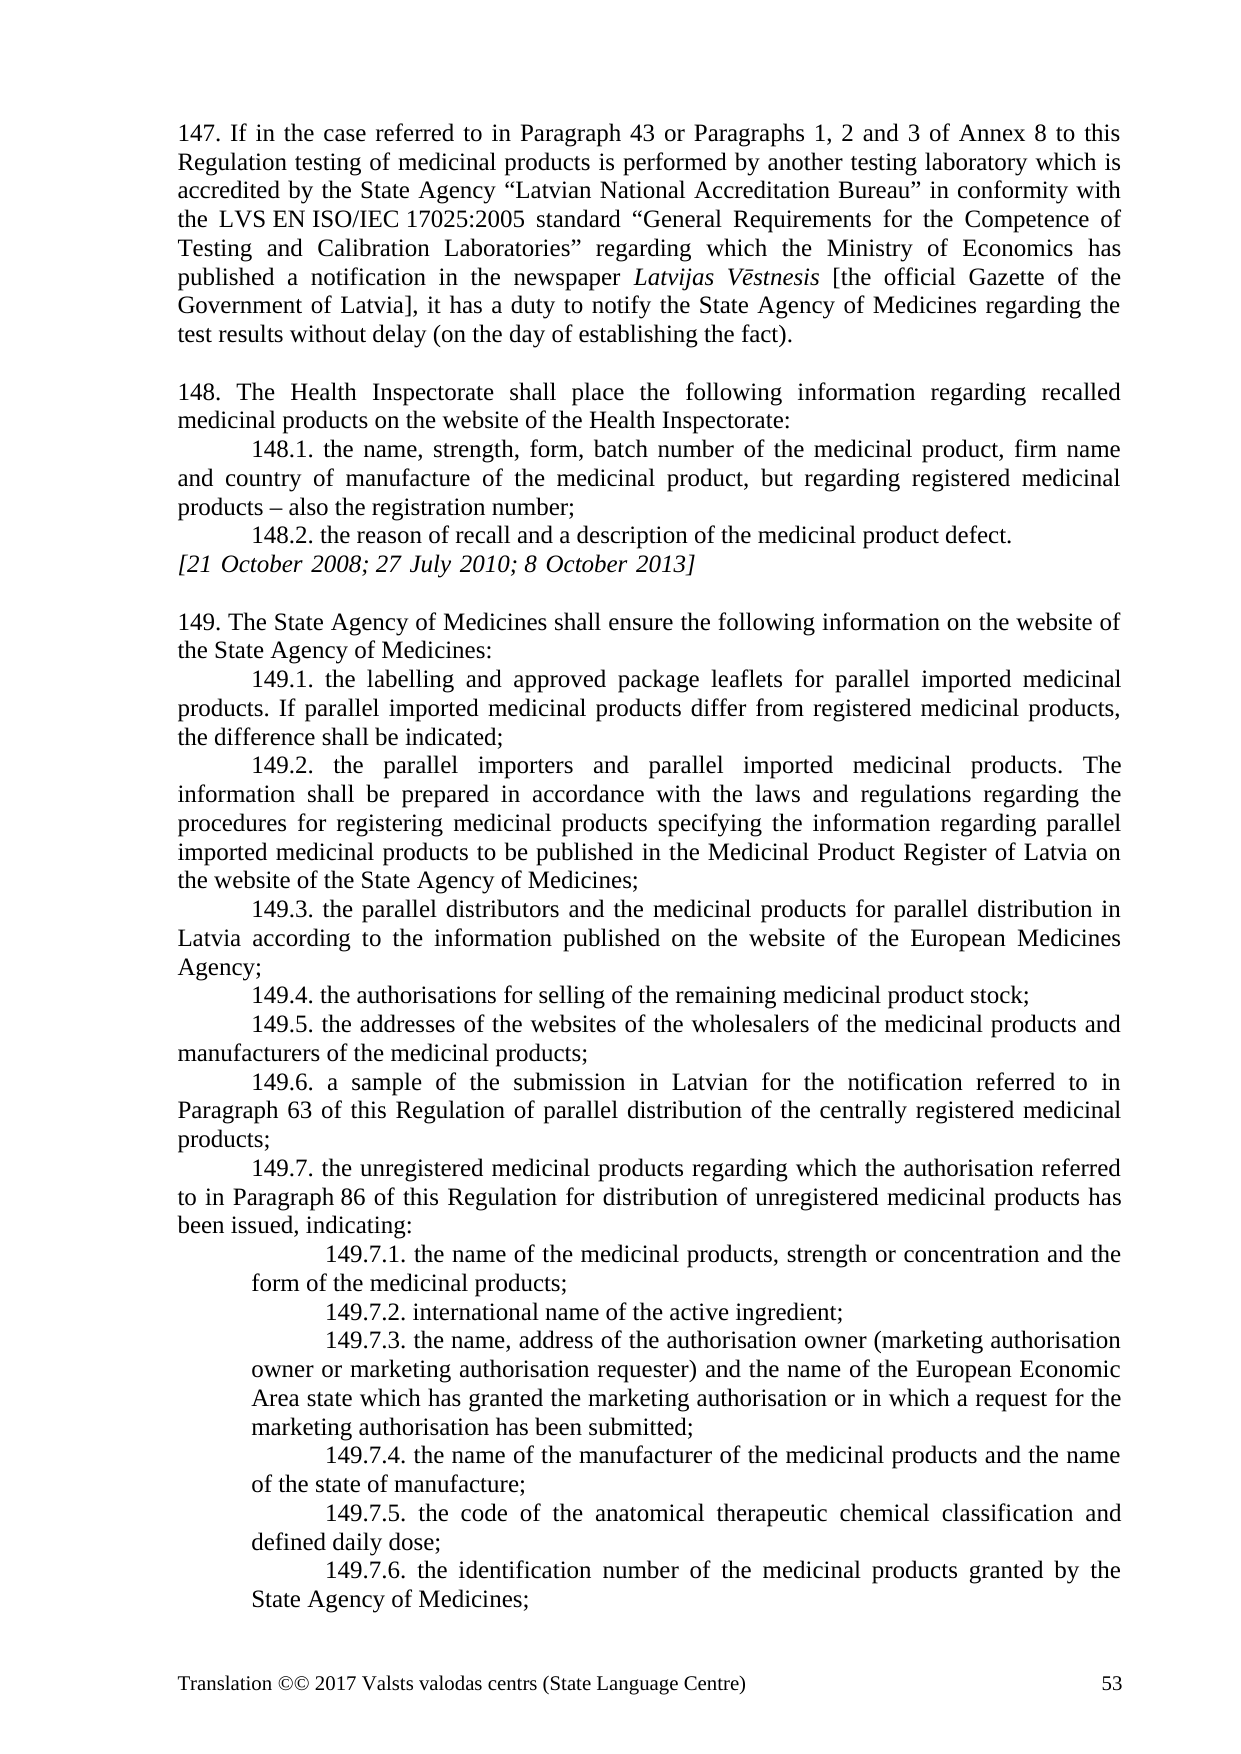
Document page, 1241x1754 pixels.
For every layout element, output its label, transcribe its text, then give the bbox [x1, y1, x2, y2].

text 149.4. the authorisations for selling of the remaining medicinal product stock; [177, 981, 1122, 1009]
text 149. The State Agency of Medicines shall ensure the following information on the website of the State Agency of Medicines: [177, 607, 1122, 664]
text 149.7.6. the identification number of the medicinal products granted by the State Agency of Medicines; [251, 1556, 1122, 1613]
text 148. The Health Inspectorate shall place the following information regarding recalled medicinal products on the website of the Health Inspectorate: [177, 377, 1122, 434]
text 149.7. the unregistered medicinal products regarding which the authorisation referred to in Paragraph 86 of this Regulation for distribution of unregistered medicinal products has been issued, indicating: [177, 1153, 1122, 1239]
text 149.1. the labelling and approved package leaflets for parallel imported medicinal products. If parallel imported medicinal products differ from registered medicinal products, the difference shall be indicated; [177, 664, 1122, 751]
text [21 October 2008; 27 July 2010; 8 October 2013] [177, 549, 1122, 578]
text 147. If in the case referred to in Paragraph 43 or Paragraphs 1, 2 and 3 of Annex 8 to this Regulation testing of medicinal products is performed by another testing laboratory which is accredited by the State Agency “Latvian National Accreditation Bureau” in conformity with the LVS EN ISO/IEC 17025:2005 standard “General Requirements for the Competence of Testing and Calibration Laboratories” regarding which the Ministry of Economics has published a notification in the newspaper Latvijas Vēstnesis [the official Gazette of the Government of Latvia], it has a duty to notify the State Agency of Medicines regarding the test results without delay (on the day of establishing the fact). [177, 118, 1122, 348]
text 149.7.3. the name, address of the authorisation owner (marketing authorisation owner or marketing authorisation requester) and the name of the European Economic Area state which has granted the marketing authorisation or in which a request for the marketing authorisation has been submitted; [251, 1326, 1122, 1441]
text 149.3. the parallel distributors and the medicinal products for parallel distribution in Latvia according to the information published on the website of the European Medicines Agency; [177, 894, 1122, 981]
text 149.7.5. the code of the anatomical therapeutic chemical classification and defined daily dose; [251, 1498, 1122, 1556]
text 148.2. the reason of recall and a description of the medicinal product defect. [177, 521, 1122, 549]
text 149.7.1. the name of the medicinal products, strength or concentration and the form of the medicinal products; [251, 1239, 1122, 1297]
text 149.7.2. international name of the active ingredient; [251, 1297, 1122, 1326]
text 149.6. a sample of the submission in Latvian for the notification referred to in Paragraph 63 of this Regulation of parallel distribution of the centrally registered medicinal products; [177, 1067, 1122, 1153]
text 149.2. the parallel importers and parallel imported medicinal products. The information shall be prepared in accordance with the laws and regulations regarding the procedures for registering medicinal products specifying the information regarding parallel imported medicinal products to be published in the Medicinal Product Register of Latvia on the website of the State Agency of Medicines; [177, 751, 1122, 894]
text 149.7.4. the name of the manufacturer of the medicinal products and the name of the state of manufacture; [251, 1441, 1122, 1498]
text 149.5. the addresses of the websites of the wholesalers of the medicinal products and manufacturers of the medicinal products; [177, 1009, 1122, 1067]
text 148.1. the name, strength, form, batch number of the medicinal product, firm name and country of manufacture of the medicinal product, but regarding registered medicinal products – also the registration number; [177, 434, 1122, 521]
